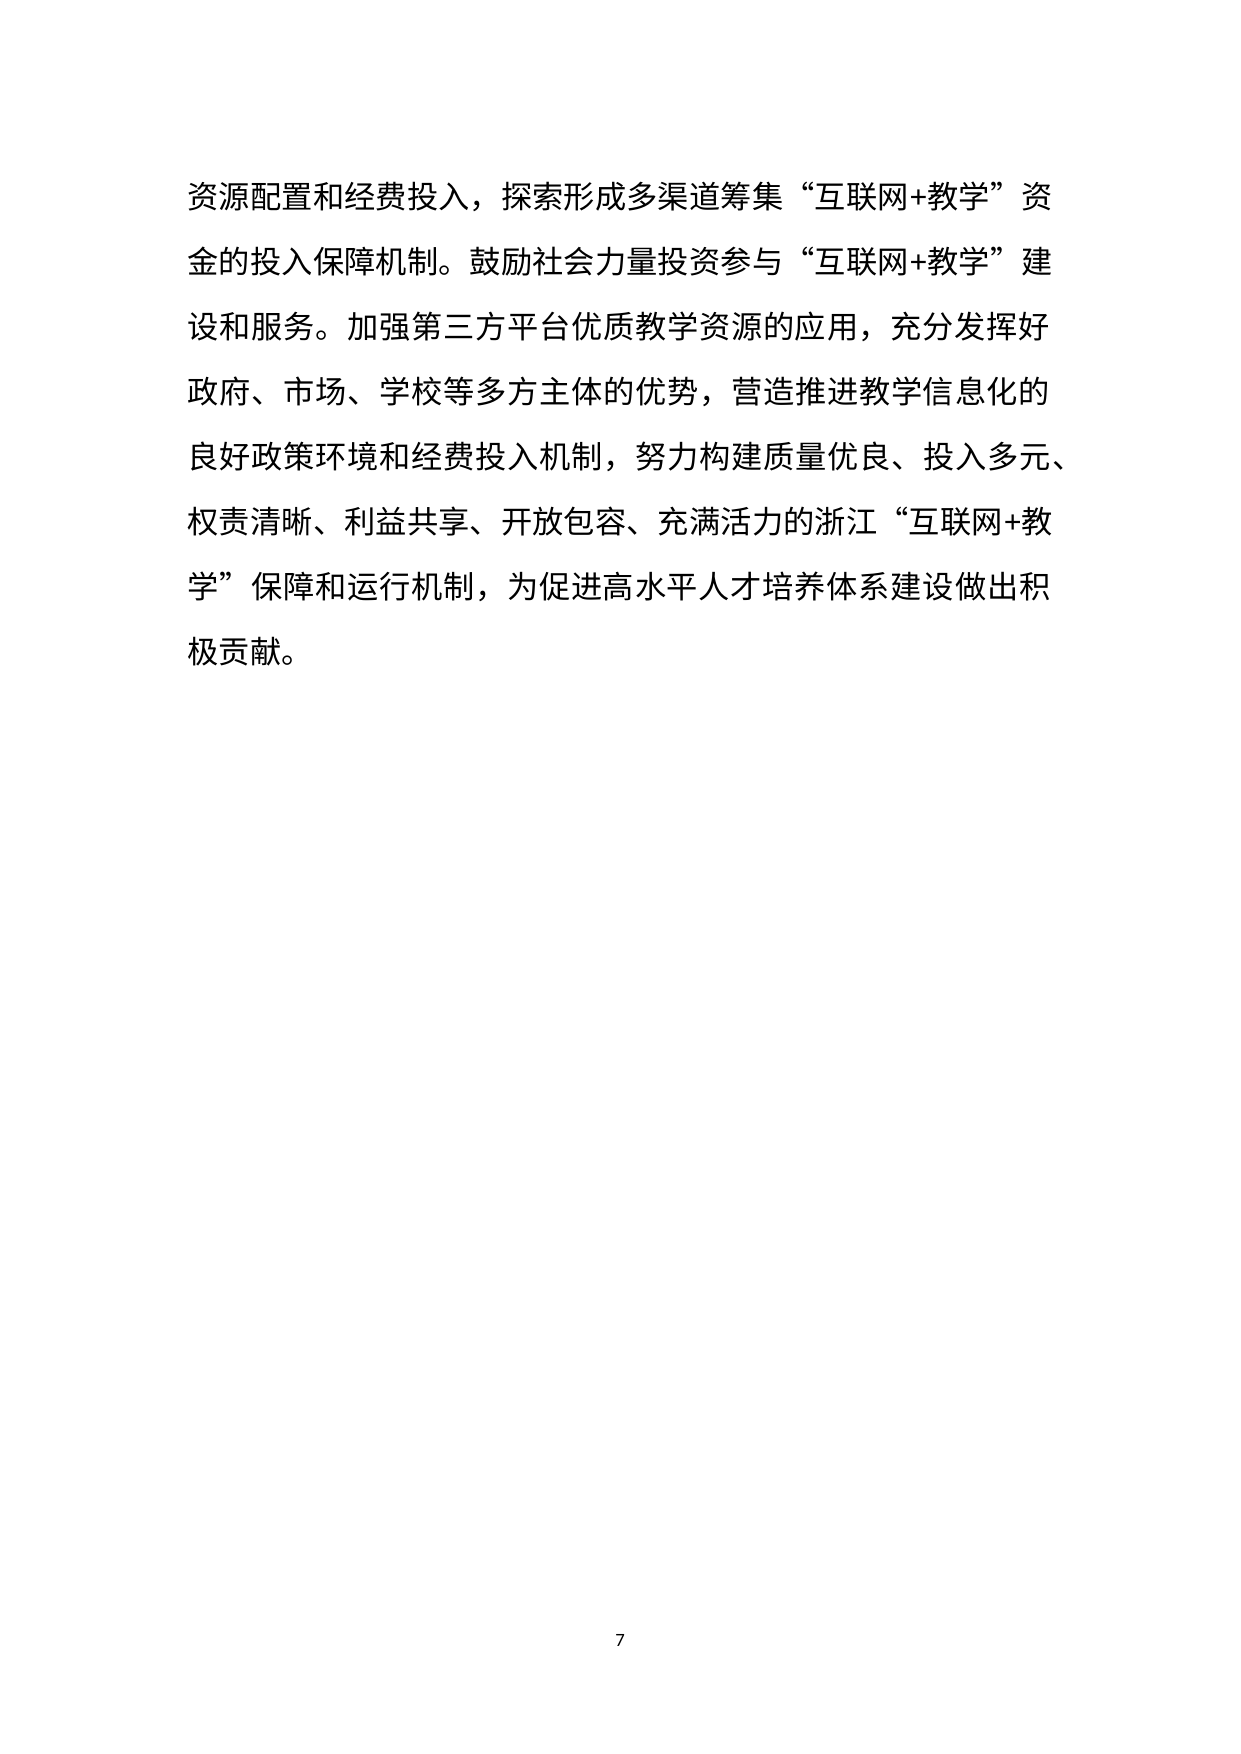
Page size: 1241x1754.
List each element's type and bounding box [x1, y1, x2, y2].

text [187, 162, 1053, 682]
